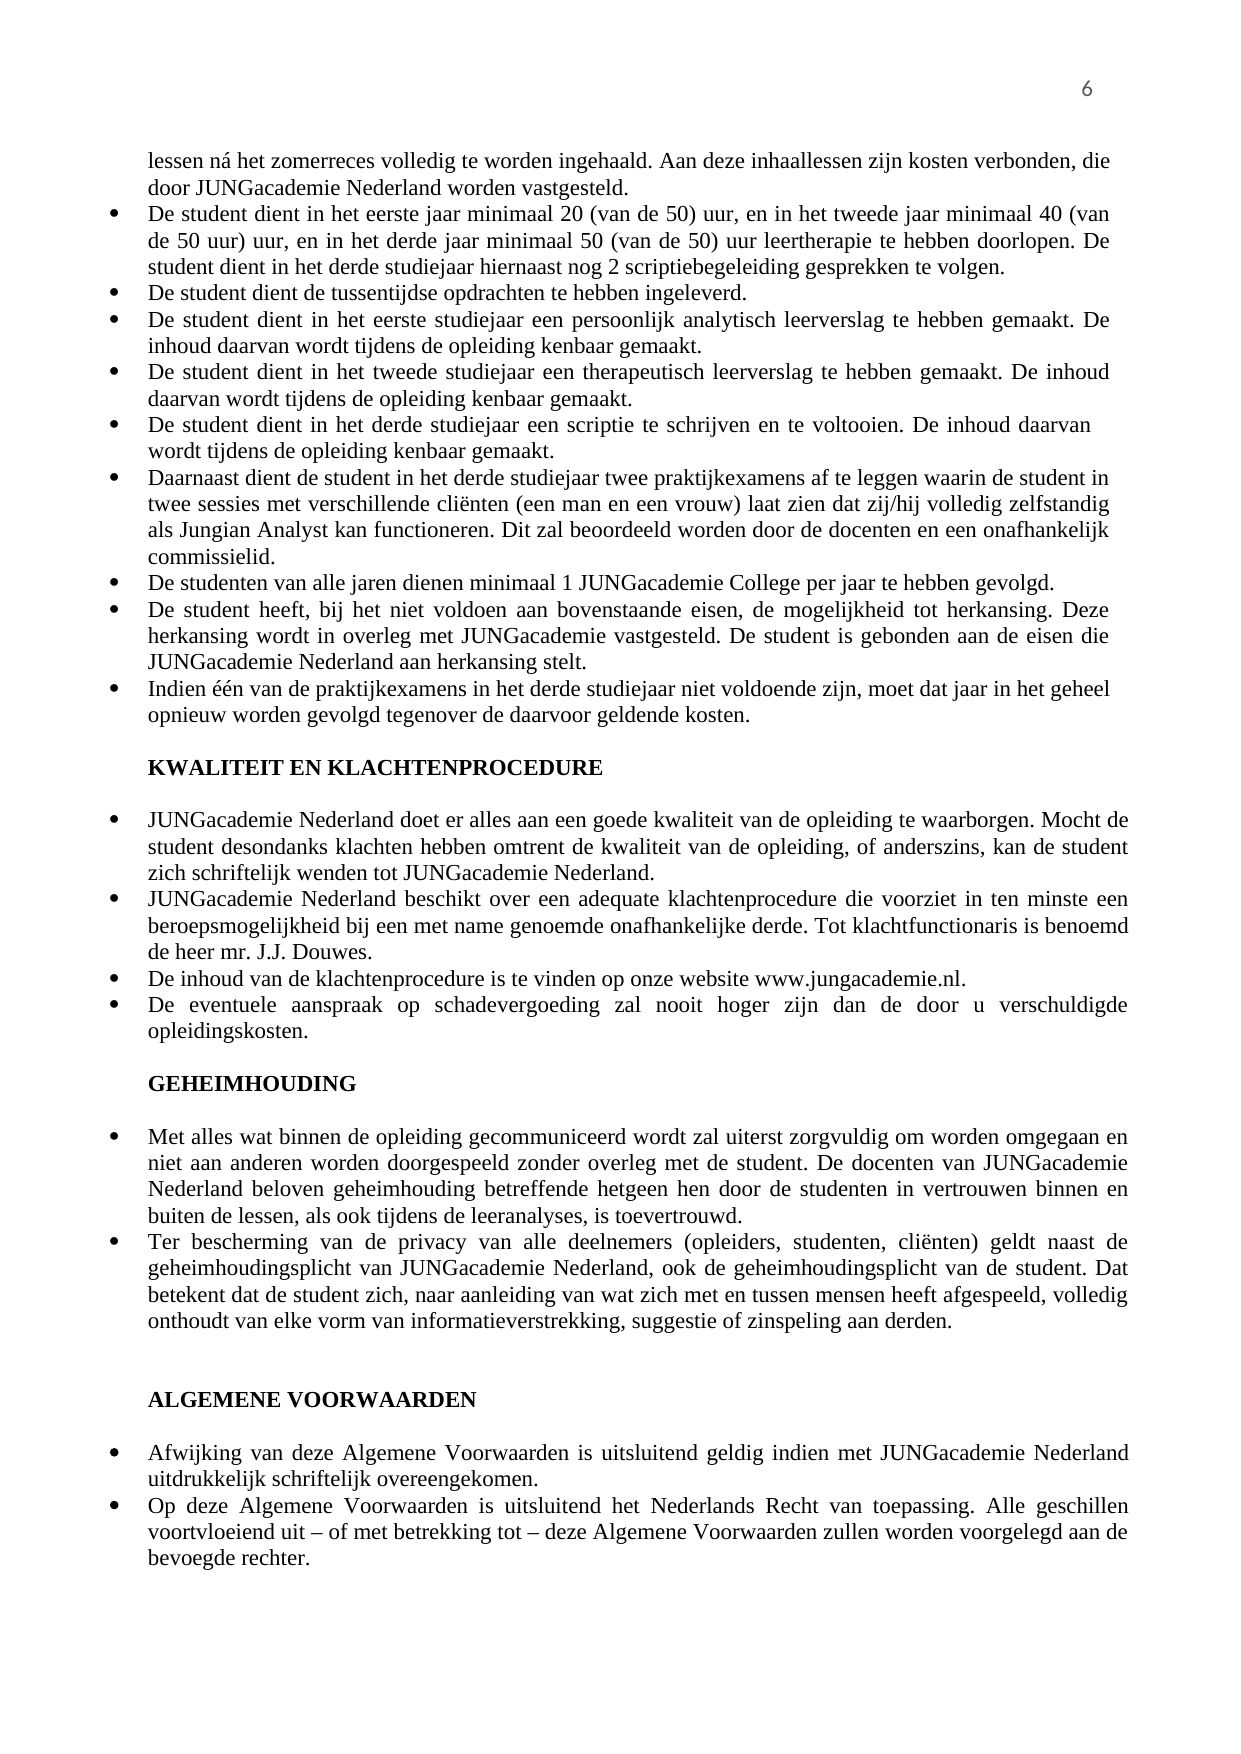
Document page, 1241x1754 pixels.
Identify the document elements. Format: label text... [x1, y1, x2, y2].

list JUNGacademie Nederland doet er alles aan een goede kwaliteit van de opleiding te waarborgen. Mocht de student desondanks klachten hebben omtrent de kwaliteit van de opleiding, of anderszins, kan de student zich schriftelijk wenden tot JUNGacademie Nederland. [110, 806, 1130, 886]
list Indien één van de praktijkexamens in het derde studiejaar niet voldoende zijn, moet dat jaar in het geheel opnieuw worden gevolgd tegenover de daarvoor geldende kosten. [110, 675, 1111, 727]
text KWALITEIT EN KLACHTENPROCEDURE [148, 754, 1130, 780]
text GEHEIMHOUDING [148, 1070, 1130, 1096]
list De student dient in het derde studiejaar een scriptie te schrijven en te voltooien. De inhoud daarvan wordt tijdens de opleiding kenbaar gemaakt. [110, 411, 1093, 464]
list De student dient de tussentijdse opdrachten te hebben ingeleverd. [110, 279, 1111, 306]
list De student dient in het eerste studiejaar een persoonlijk analytisch leerverslag te hebben gemaakt. De inhoud daarvan wordt tijdens de opleiding kenbaar gemaakt. [110, 306, 1111, 358]
list De eventuele aanspraak op schadevergoeding zal nooit hoger zijn dan de door u verschuldigde opleidingskosten. [110, 991, 1130, 1044]
list JUNGacademie Nederland beschikt over een adequate klachtenprocedure die voorziet in ten minste een beroepsmogelijkheid bij een met name genoemde onafhankelijke derde. Tot klachtfunctionaris is benoemd de heer mr. J.J. Douwes. [110, 886, 1130, 964]
list Met alles wat binnen de opleiding gecommuniceerd wordt zal uiterst zorgvuldig om worden omgegaan en niet aan anderen worden doorgespeeld zonder overleg met de student. De docenten van JUNGacademie Nederland beloven geheimhouding betreffende hetgeen hen door de studenten in vertrouwen binnen en buiten de lessen, als ook tijdens de leeranalyses, is toevertrouwd. [110, 1123, 1130, 1228]
text ALGEMENE VOORWAARDEN [148, 1386, 1130, 1413]
list De student dient in het eerste jaar minimaal 20 (van de 50) uur, en in het tweede jaar minimaal 40 (van de 50 uur) uur, en in het derde jaar minimaal 50 (van de 50) uur leertherapie te hebben doorlopen. De student dient in het derde studiejaar hiernaast nog 2 scriptiebegeleiding gesprekken te volgen. [110, 200, 1111, 279]
list Op deze Algemene Voorwaarden is uitsluitend het Nederlands Recht van toepassing. Alle geschillen voortvloeiend uit – of met betrekking tot – deze Algemene Voorwaarden zullen worden voorgelegd aan de bevoegde rechter. [110, 1492, 1130, 1571]
list De student heeft, bij het niet voldoen aan bovenstaande eisen, de mogelijkheid tot herkansing. Deze herkansing wordt in overleg met JUNGacademie vastgesteld. De student is gebonden aan de eisen die JUNGacademie Nederland aan herkansing stelt. [110, 596, 1111, 675]
list Daarnaast dient de student in het derde studiejaar twee praktijkexamens af te leggen waarin de student in twee sessies met verschillende cliënten (een man en een vrouw) laat zien dat zij/hij volledig zelfstandig als Jungian Analyst kan functioneren. Dit zal beoordeeld worden door de docenten en een onafhankelijk commissielid. [110, 464, 1111, 569]
list Afwijking van deze Algemene Voorwaarden is uitsluitend geldig indien met JUNGacademie Nederland uitdrukkelijk schriftelijk overeengekomen. [110, 1439, 1130, 1492]
list De inhoud van de klachtenprocedure is te vinden op onze website www.jungacademie.nl. [110, 964, 1130, 991]
list De student dient in het tweede studiejaar een therapeutisch leerverslag te hebben gemaakt. De inhoud daarvan wordt tijdens de opleiding kenbaar gemaakt. [110, 358, 1111, 411]
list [110, 148, 1111, 200]
list Ter bescherming van de privacy van alle deelnemers (opleiders, studenten, cliënten) geldt naast de geheimhoudingsplicht van JUNGacademie Nederland, ook de geheimhoudingsplicht van de student. Dat betekent dat de student zich, naar aanleiding van wat zich met en tussen mensen heeft afgespeeld, volledig onthoudt van elke vorm van informatieverstrekking, suggestie of zinspeling aan derden. [110, 1228, 1130, 1333]
list De studenten van alle jaren dienen minimaal 1 JUNGacademie College per jaar te hebben gevolgd. [110, 569, 1111, 596]
